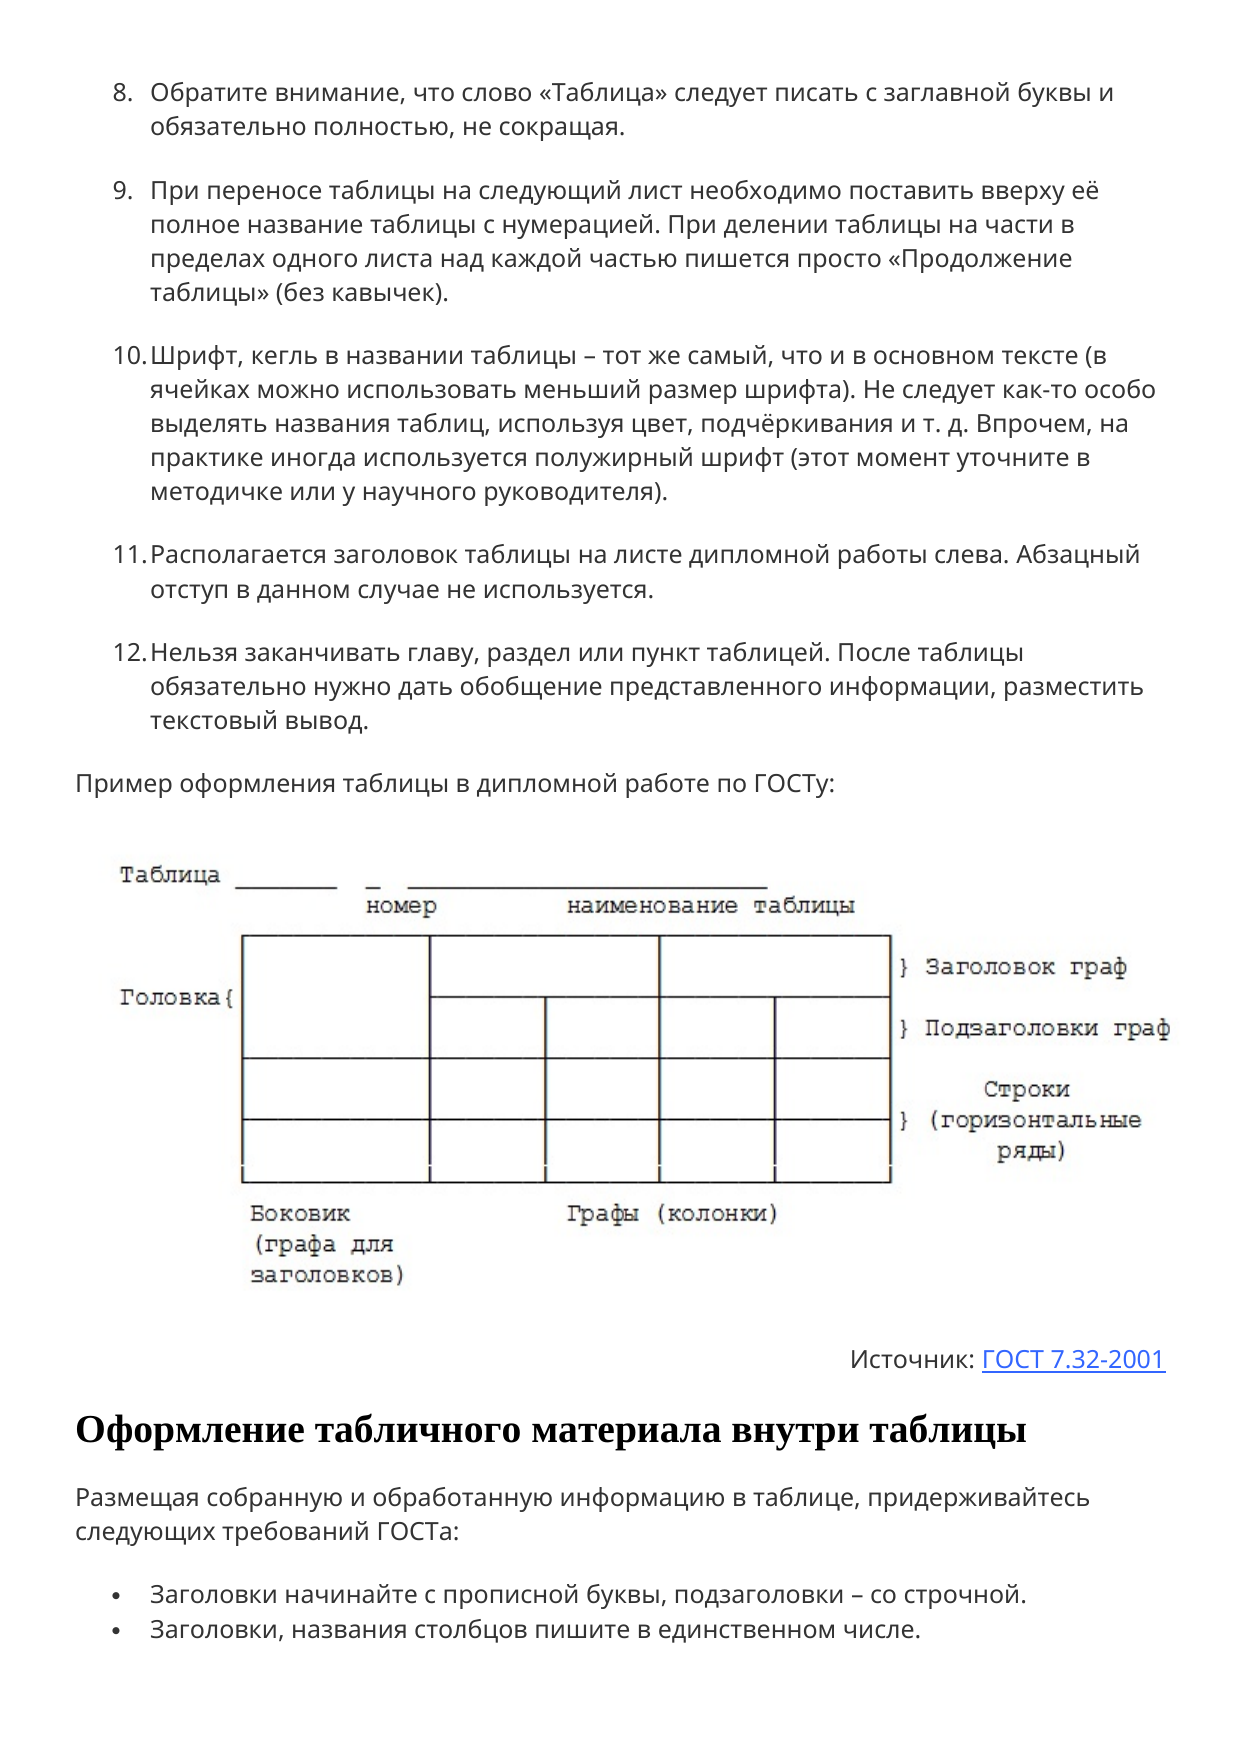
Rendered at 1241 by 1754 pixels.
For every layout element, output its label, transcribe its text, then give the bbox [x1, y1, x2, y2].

text Источник: ГОСТ 7.32-2001 [75, 1342, 1165, 1376]
list Шрифт, кегль в названии таблицы – тот же самый, что и в основном тексте (в ячейках можно использовать меньший размер шрифта). Не следует как-то особо выделять названия таблиц, используя цвет, подчёркивания и т. д. Впрочем, на практике иногда используется полужирный шрифт (этот момент уточните в методичке или у научного руководителя). [112, 338, 1165, 508]
list Обратите внимание, что слово «Таблица» следует писать с заглавной буквы и обязательно полностью, не сокращая. [112, 75, 1165, 143]
text Оформление табличного материала внутри таблицы [75, 1405, 1165, 1451]
list Заголовки начинайте с прописной буквы, подзаголовки – со строчной. [112, 1577, 1165, 1611]
list Нельзя заканчивать главу, раздел или пункт таблицей. После таблицы обязательно нужно дать обобщение представленного информации, разместить текстовый вывод. [112, 634, 1165, 737]
text Пример оформления таблицы в дипломной работе по ГОСТу: [75, 766, 1165, 800]
list При переносе таблицы на следующий лист необходимо поставить вверху её полное название таблицы с нумерацией. При делении таблицы на части в пределах одного листа над каждой частью пишется просто «Продолжение таблицы» (без кавычек). [112, 172, 1165, 308]
picture [75, 829, 1197, 1313]
list Заголовки, названия столбцов пишите в единственном числе. [112, 1611, 1165, 1645]
list Располагается заголовок таблицы на листе дипломной работы слева. Абзацный отступ в данном случае не используется. [112, 537, 1165, 605]
text Размещая собранную и обработанную информацию в таблице, придерживайтесь следующих требований ГОСТа: [75, 1480, 1165, 1548]
